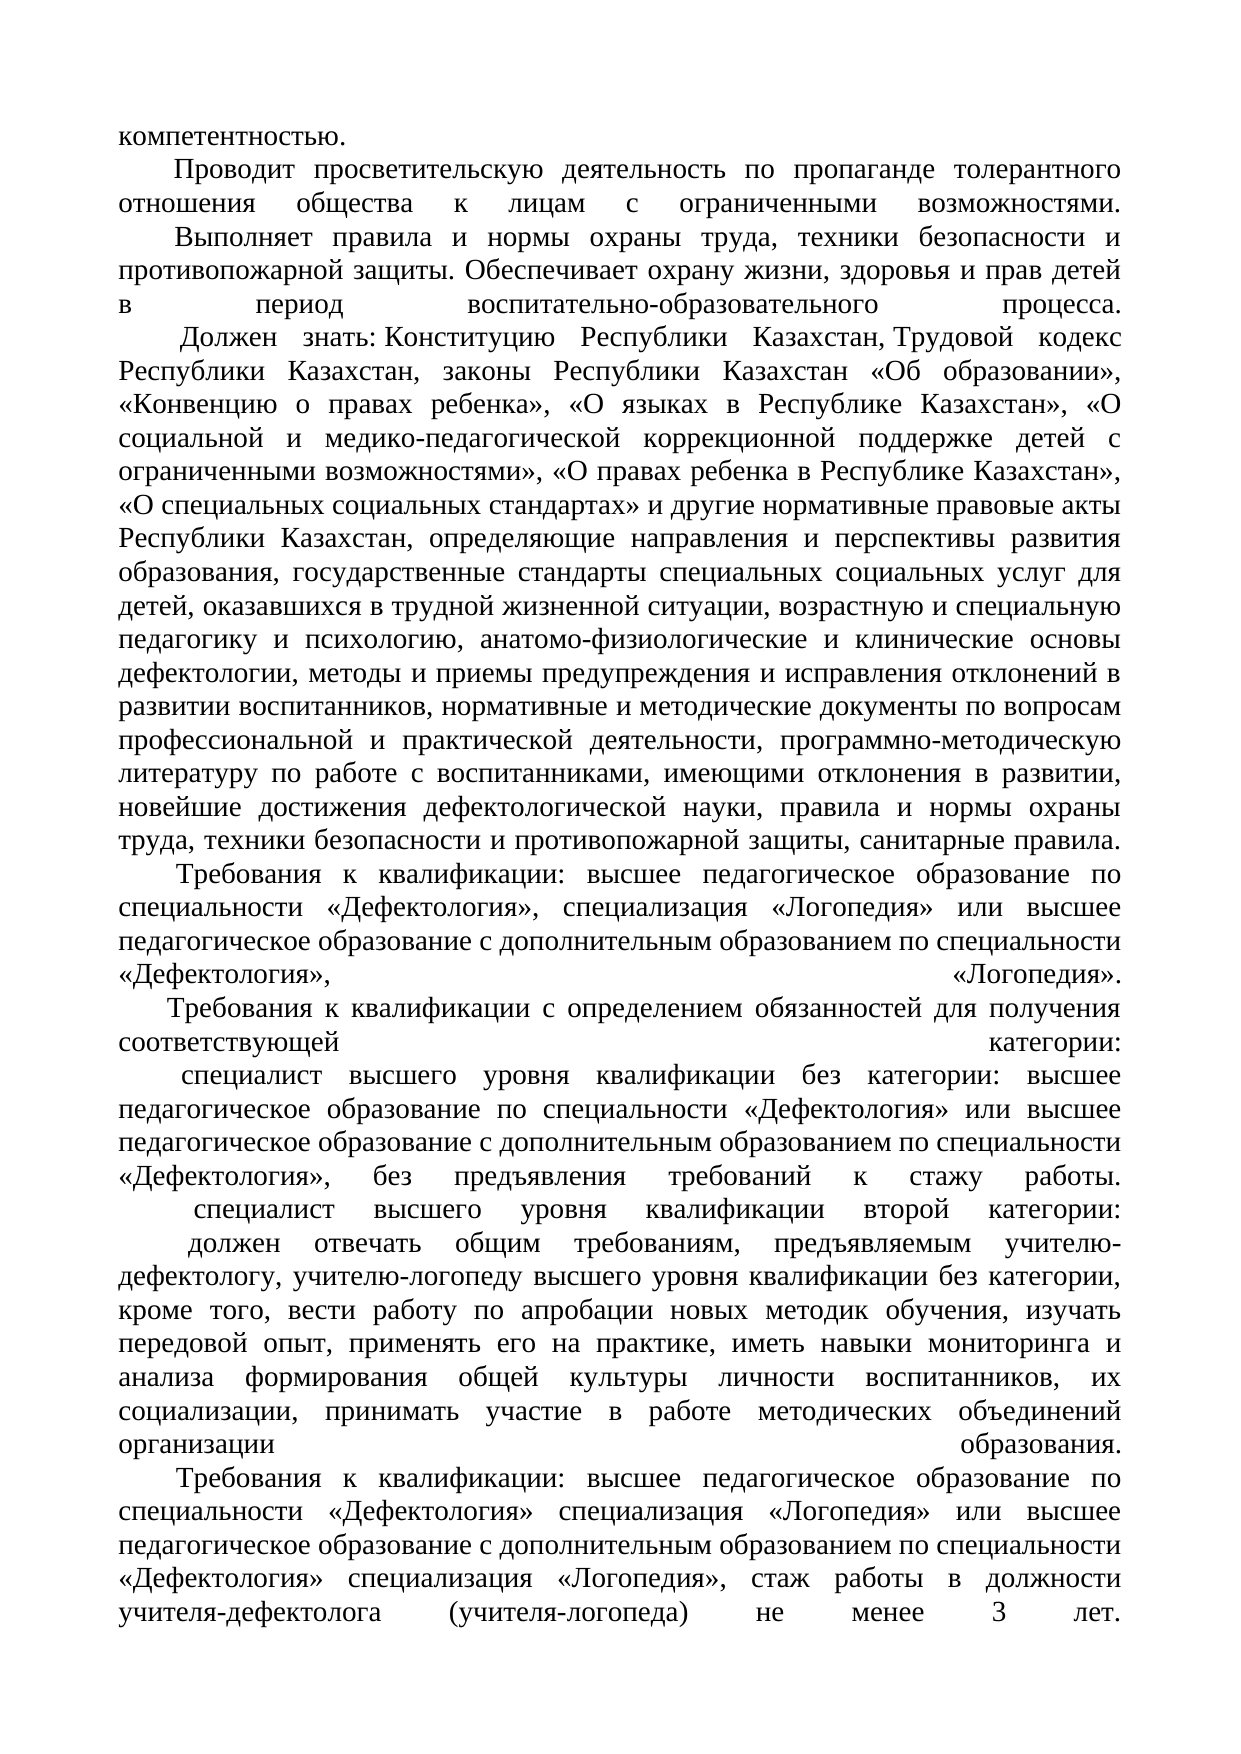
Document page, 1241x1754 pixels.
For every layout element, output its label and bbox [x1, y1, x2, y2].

text [118, 118, 1122, 1627]
